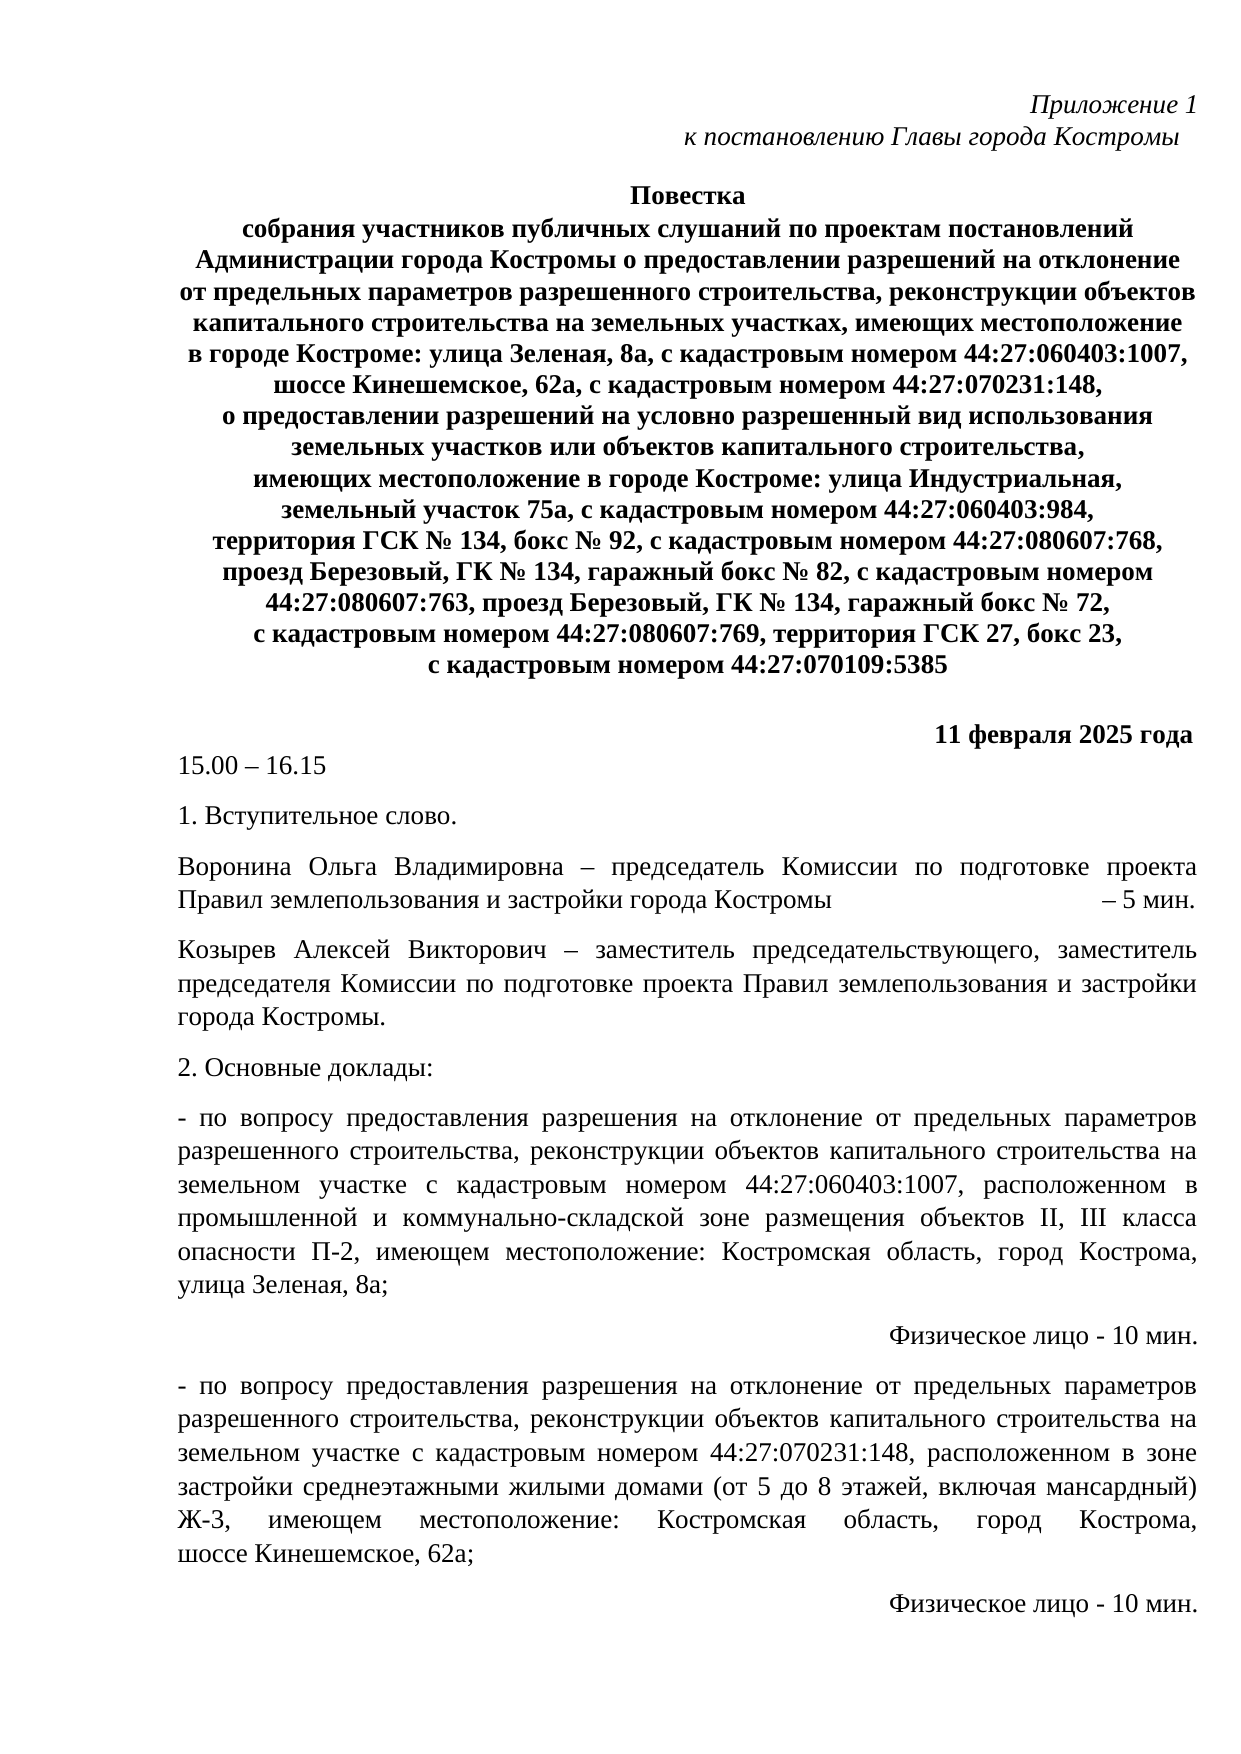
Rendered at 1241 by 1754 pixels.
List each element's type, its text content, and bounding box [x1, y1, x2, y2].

text - по вопросу предоставления разрешения на отклонение от предельных параметров разрешенного строительства, реконструкции объектов капитального строительства на земельном участке с кадастровым номером 44:27:070231:148, расположенном в зоне застройки среднеэтажными жилыми домами (от 5 до 8 этажей, включая мансардный) Ж-3, имеющем местоположение: Костромская область, город Кострома, шоссе Кинешемское, 62а; [177, 1369, 1198, 1568]
subtitle 11 февраля 2025 года [177, 718, 1198, 749]
text 1. Вступительное слово. [177, 799, 1198, 831]
text 15.00 – 16.15 [177, 749, 1198, 780]
subtitle с кадастровым номером 44:27:070109:5385 [177, 648, 1198, 680]
text Физическое лицо - 10 мин. [177, 1587, 1198, 1618]
text Приложение 1 [812, 89, 1198, 120]
subtitle территория ГСК № 134, бокс № 92, с кадастровым номером 44:27:080607:768, проезд Березовый, ГК № 134, гаражный бокс № 82, с кадастровым номером 44:27:080607:763, проезд Березовый, ГК № 134, гаражный бокс № 72, с кадастровым номером 44:27:080607:769, территория ГСК 27, бокс 23, [177, 524, 1198, 648]
subtitle от предельных параметров разрешенного строительства, реконструкции объектов капитального строительства на земельных участках, имеющих местоположение [177, 275, 1198, 337]
text к постановлению Главы города Костромы [177, 120, 1198, 151]
text Физическое лицо - 10 мин. [177, 1319, 1198, 1350]
subtitle земельный участок 75а, с кадастровым номером 44:27:060403:984, [177, 493, 1198, 524]
subtitle имеющих местоположение в городе Костроме: улица Индустриальная, [177, 462, 1198, 493]
text Козырев Алексей Викторович – заместитель председательствующего, заместитель председателя Комиссии по подготовке проекта Правил землепользования и застройки города Костромы. [177, 933, 1198, 1032]
text 2. Основные доклады: [177, 1051, 1198, 1082]
text Повестка [177, 179, 1198, 210]
subtitle собрания участников публичных слушаний по проектам постановлений Администрации города Костромы о предоставлении разрешений на отклонение [177, 212, 1198, 275]
subtitle в городе Костроме: улица Зеленая, 8а, с кадастровым номером 44:27:060403:1007, шоссе Кинешемское, 62а, с кадастровым номером 44:27:070231:148, о предоставлении разрешений на условно разрешенный вид использования земельных участков или объектов капитального строительства, [177, 337, 1198, 462]
text - по вопросу предоставления разрешения на отклонение от предельных параметров разрешенного строительства, реконструкции объектов капитального строительства на земельном участке с кадастровым номером 44:27:060403:1007, расположенном в промышленной и коммунально-складской зоне размещения объектов II, III класса опасности П-2, имеющем местоположение: Костромская область, город Кострома, улица Зеленая, 8а; [177, 1101, 1198, 1300]
text Воронина Ольга Владимировна – председатель Комиссии по подготовке проекта Правил землепользования и застройки города Костромы – 5 мин. [177, 850, 1198, 914]
